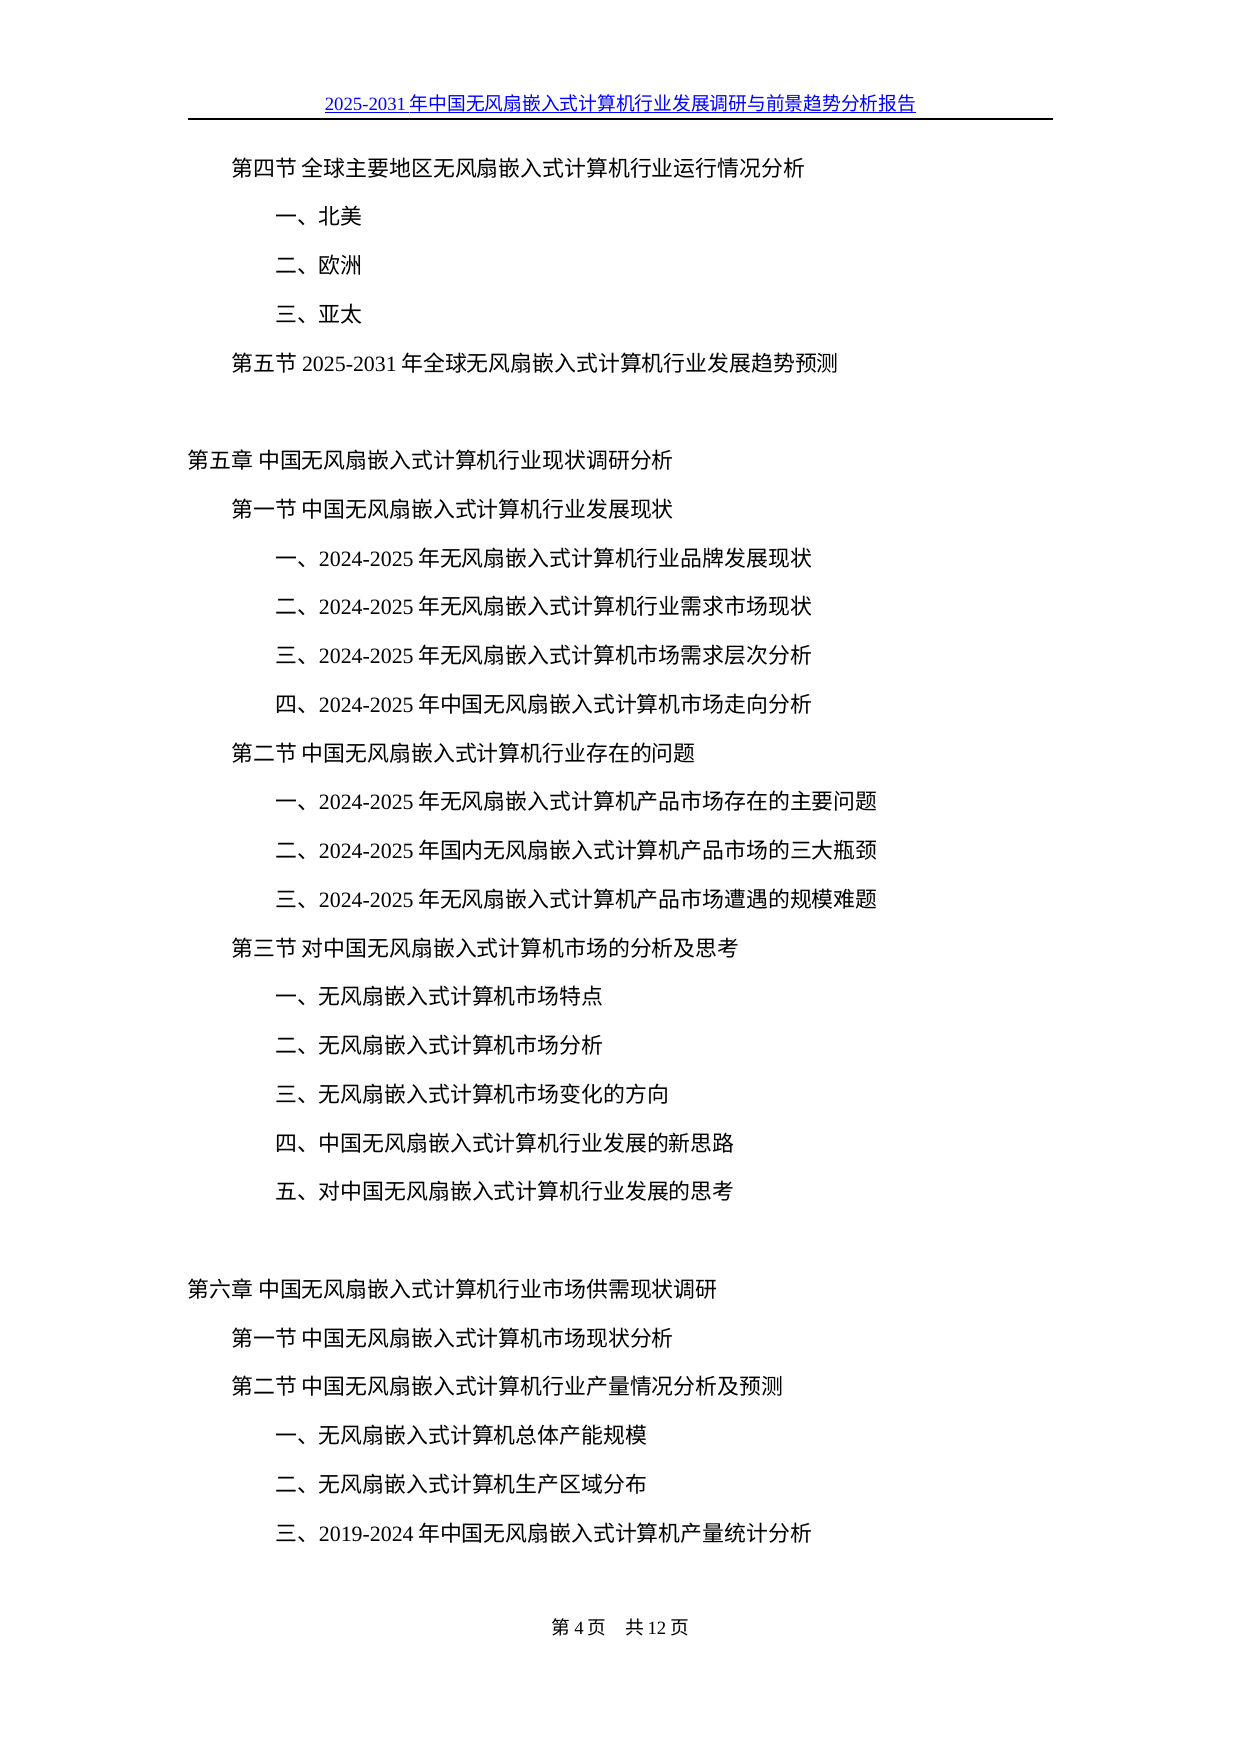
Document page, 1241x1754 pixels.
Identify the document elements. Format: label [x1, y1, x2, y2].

text [187, 150, 1053, 1548]
